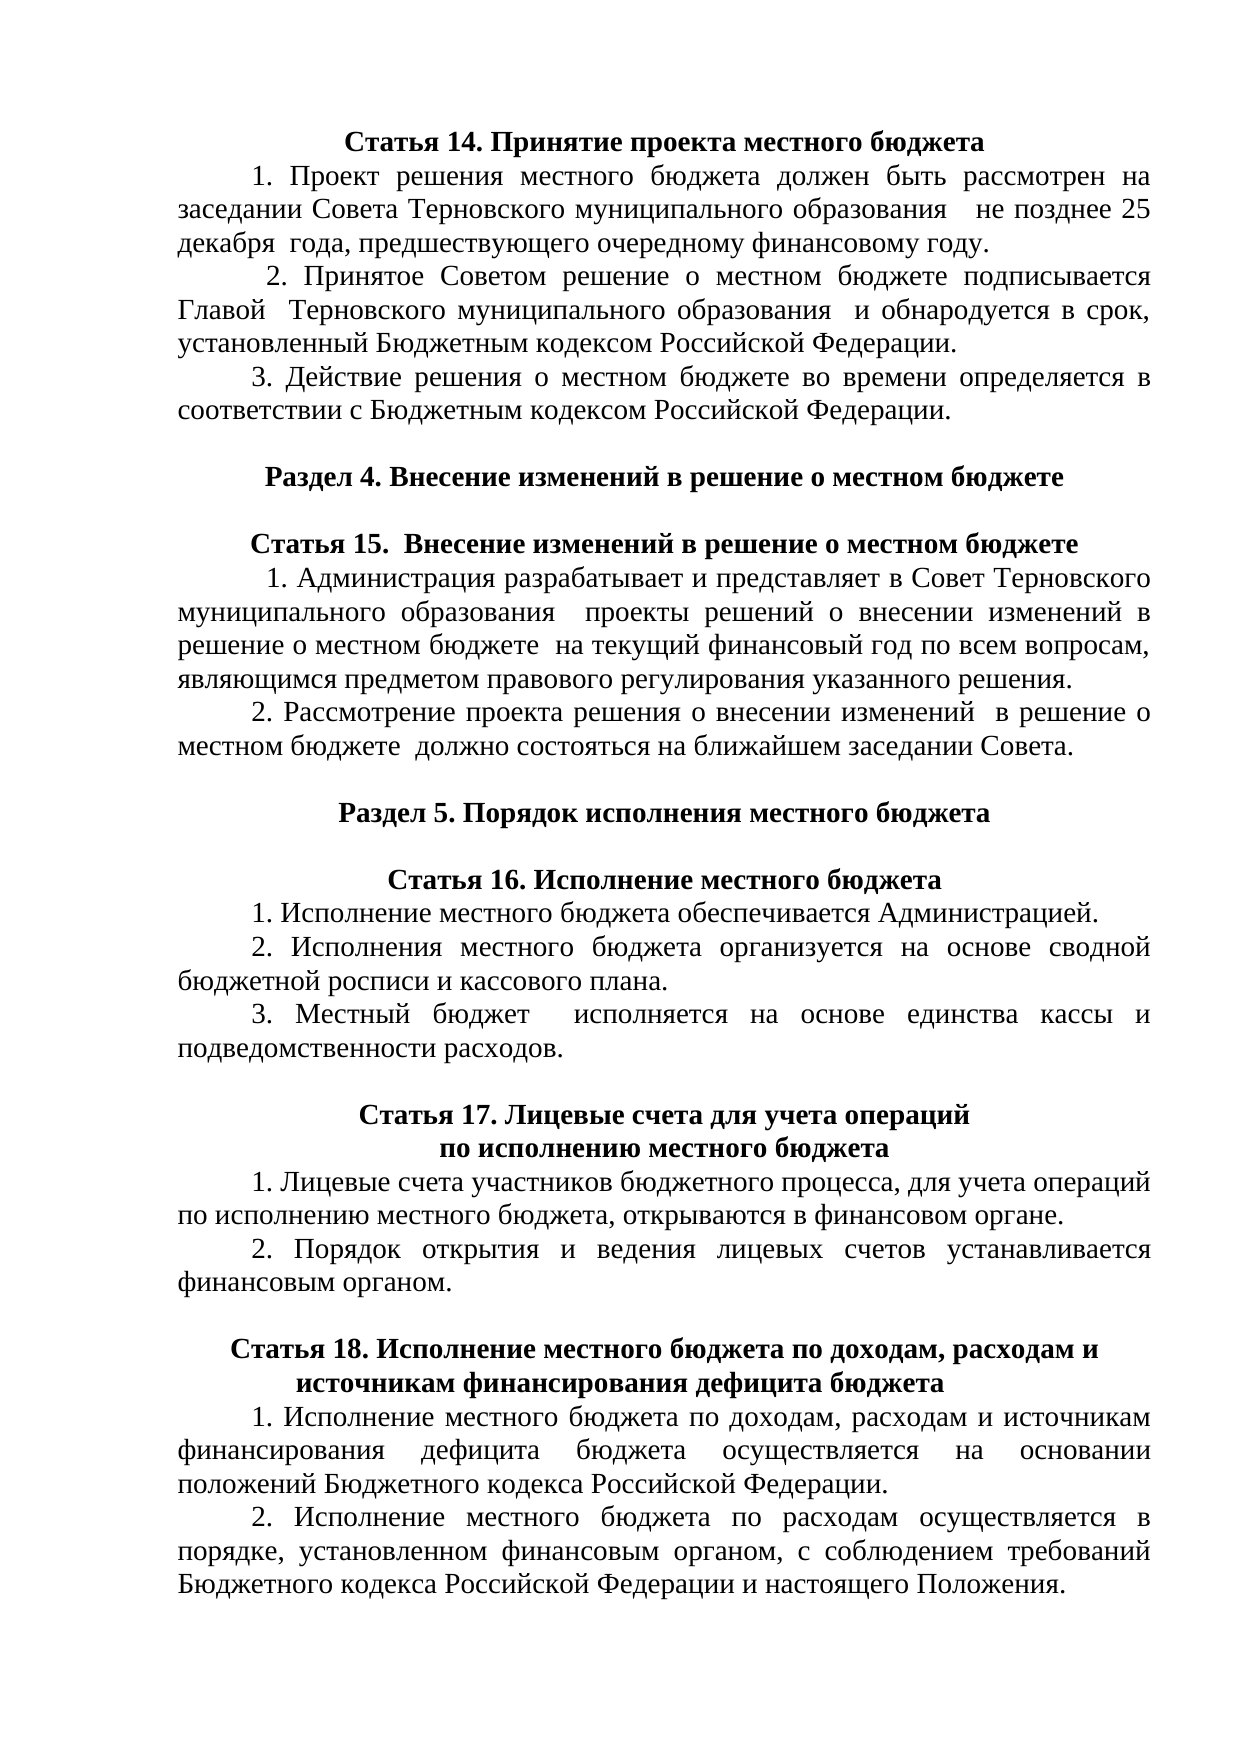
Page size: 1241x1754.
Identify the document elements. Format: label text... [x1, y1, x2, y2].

text 3. Действие решения о местном бюджете во времени определяется в соответствии с Бюджетным кодексом Российской Федерации. [177, 359, 1152, 426]
text 2. Принятое Советом решение о местном бюджете подписывается Главой Терновского муниципального образования и обнародуется в срок, установленный Бюджетным кодексом Российской Федерации. [177, 258, 1152, 359]
text Статья 14. Принятие проекта местного бюджета [177, 124, 1152, 158]
text 2. Исполнения местного бюджета организуется на основе сводной бюджетной росписи и кассового плана. [177, 929, 1152, 996]
text Статья 17. Лицевые счета для учета операций [88, 1097, 1152, 1130]
text 2. Рассмотрение проекта решения о внесении изменений в решение о местном бюджете должно состояться на ближайшем заседании Совета. [177, 694, 1152, 761]
text по исполнению местного бюджета [88, 1130, 1152, 1164]
text Статья 15. Внесение изменений в решение о местном бюджете [177, 527, 1152, 560]
text 1. Администрация разрабатывает и представляет в Совет Терновского муниципального образования проекты решений о внесении изменений в решение о местном бюджете на текущий финансовый год по всем вопросам, являющимся предметом правового регулирования указанного решения. [177, 560, 1152, 694]
text 1. Проект решения местного бюджета должен быть рассмотрен на заседании Совета Терновского муниципального образования не позднее 25 декабря года, предшествующего очередному финансовому году. [177, 158, 1152, 258]
text Статья 16. Исполнение местного бюджета [177, 862, 1152, 896]
text Раздел 4. Внесение изменений в решение о местном бюджете [88, 459, 1152, 493]
text 1. Лицевые счета участников бюджетного процесса, для учета операций по исполнению местного бюджета, открываются в финансовом органе. [177, 1164, 1152, 1231]
text 2. Исполнение местного бюджета по расходам осуществляется в порядке, установленном финансовым органом, с соблюдением требований Бюджетного кодекса Российской Федерации и настоящего Положения. [177, 1499, 1152, 1600]
text Раздел 5. Порядок исполнения местного бюджета [88, 795, 1152, 828]
text 3. Местный бюджет исполняется на основе единства кассы и подведомственности расходов. [177, 996, 1152, 1063]
text 2. Порядок открытия и ведения лицевых счетов устанавливается финансовым органом. [177, 1231, 1152, 1298]
text Статья 18. Исполнение местного бюджета по доходам, расходам и источникам финансирования дефицита бюджета [88, 1332, 1152, 1399]
text 1. Исполнение местного бюджета по доходам, расходам и источникам финансирования дефицита бюджета осуществляется на основании положений Бюджетного кодекса Российской Федерации. [177, 1399, 1152, 1499]
text 1. Исполнение местного бюджета обеспечивается Администрацией. [162, 896, 1152, 929]
